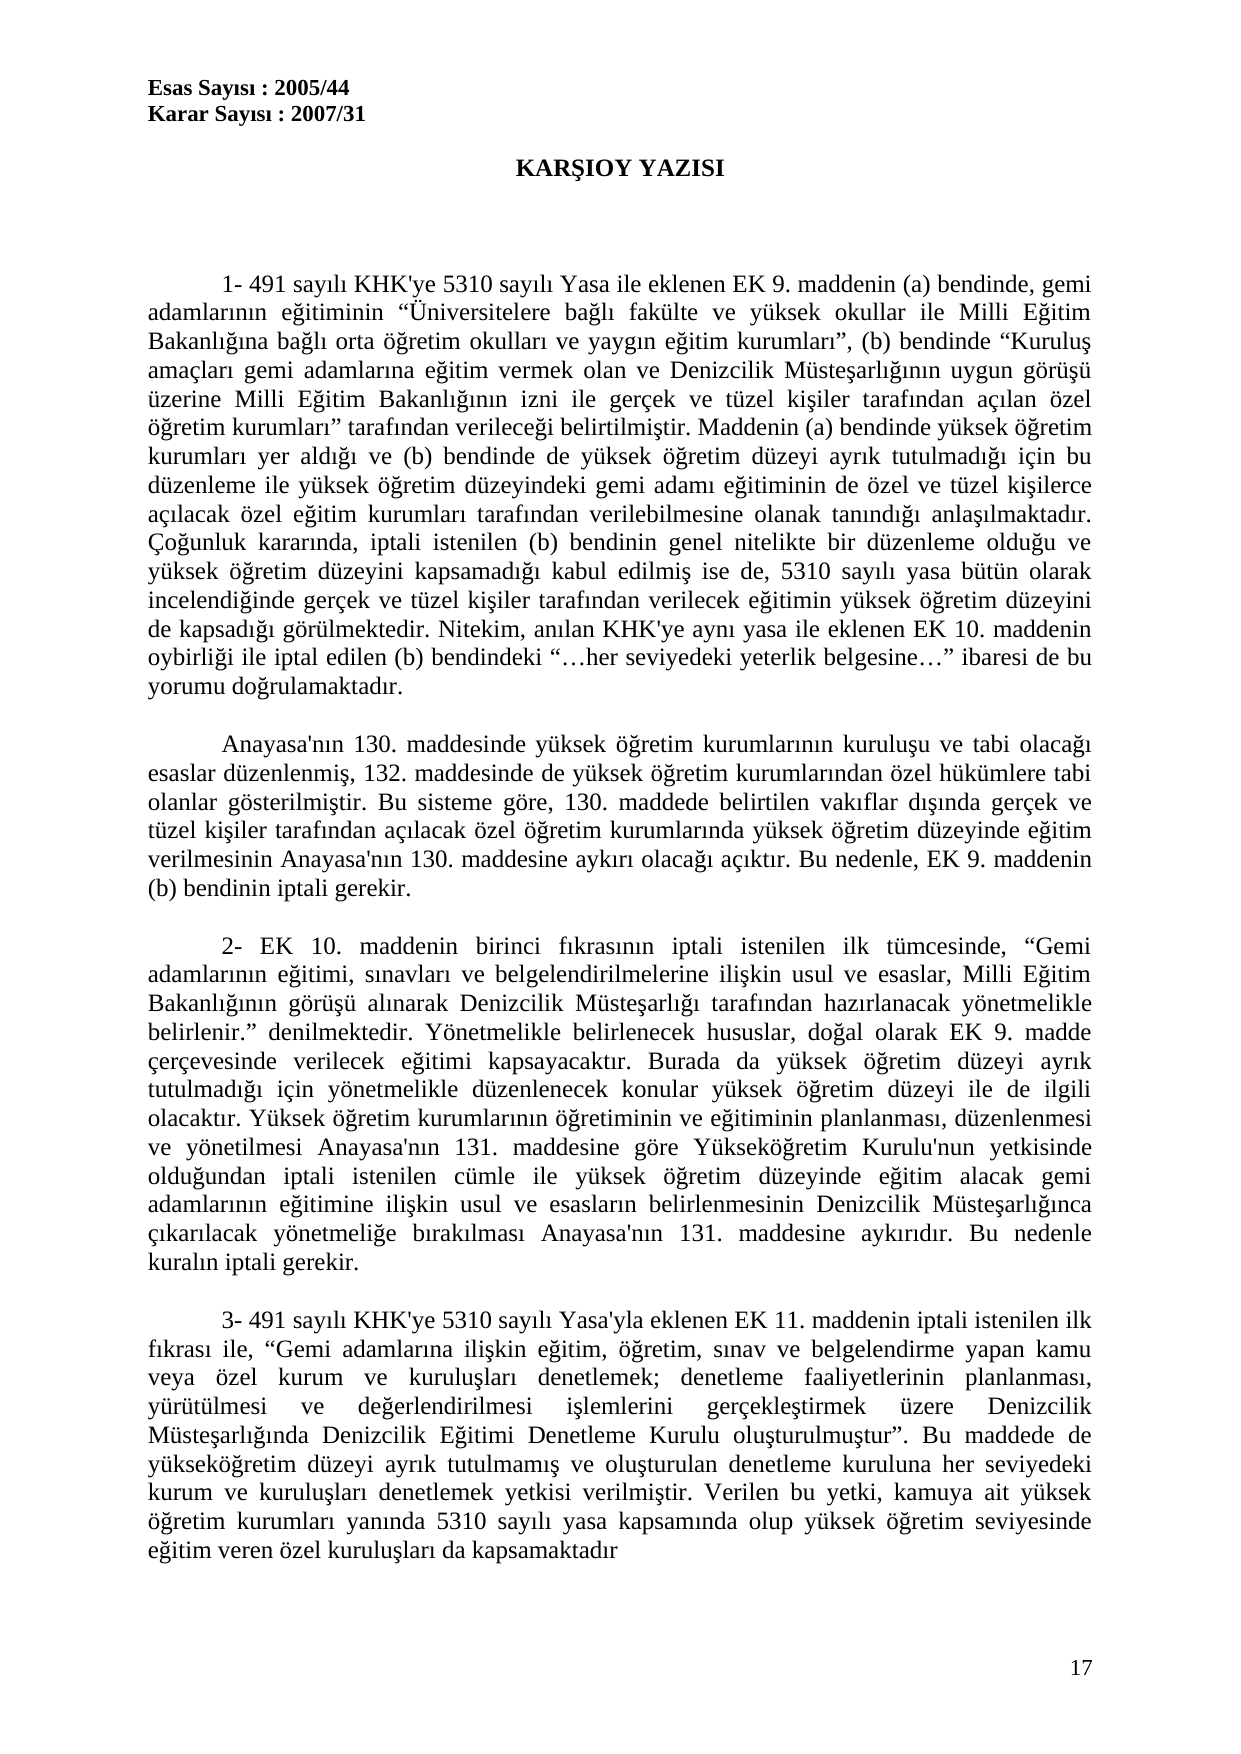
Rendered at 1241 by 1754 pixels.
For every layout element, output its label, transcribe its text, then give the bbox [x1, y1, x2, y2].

text 1- 491 sayılı KHK'ye 5310 sayılı Yasa ile eklenen EK 9. maddenin (a) bendinde, gemi adamlarının eğitiminin “Üniversitelere bağlı fakülte ve yüksek okullar ile Milli Eğitim Bakanlığına bağlı orta öğretim okulları ve yaygın eğitim kurumları”, (b) bendinde “Kuruluş amaçları gemi adamlarına eğitim vermek olan ve Denizcilik Müsteşarlığının uygun görüşü üzerine Milli Eğitim Bakanlığının izni ile gerçek ve tüzel kişiler tarafından açılan özel öğretim kurumları” tarafından verileceği belirtilmiştir. Maddenin (a) bendinde yüksek öğretim kurumları yer aldığı ve (b) bendinde de yüksek öğretim düzeyi ayrık tutulmadığı için bu düzenleme ile yüksek öğretim düzeyindeki gemi adamı eğitiminin de özel ve tüzel kişilerce açılacak özel eğitim kurumları tarafından verilebilmesine olanak tanındığı anlaşılmaktadır. Çoğunluk kararında, iptali istenilen (b) bendinin genel nitelikte bir düzenleme olduğu ve yüksek öğretim düzeyini kapsamadığı kabul edilmiş ise de, 5310 sayılı yasa bütün olarak incelendiğinde gerçek ve tüzel kişiler tarafından verilecek eğitimin yüksek öğretim düzeyini de kapsadığı görülmektedir. Nitekim, anılan KHK'ye aynı yasa ile eklenen EK 10. maddenin oybirliği ile iptal edilen (b) bendindeki “…her seviyedeki yeterlik belgesine…” ibaresi de bu yorumu doğrulamaktadır. [148, 269, 1093, 700]
text 3- 491 sayılı KHK'ye 5310 sayılı Yasa'yla eklenen EK 11. maddenin iptali istenilen ilk fıkrası ile, “Gemi adamlarına ilişkin eğitim, öğretim, sınav ve belgelendirme yapan kamu veya özel kurum ve kuruluşları denetlemek; denetleme faaliyetlerinin planlanması, yürütülmesi ve değerlendirilmesi işlemlerini gerçekleştirmek üzere Denizcilik Müsteşarlığında Denizcilik Eğitimi Denetleme Kurulu oluşturulmuştur”. Bu maddede de yükseköğretim düzeyi ayrık tutulmamış ve oluşturulan denetleme kuruluna her seviyedeki kurum ve kuruluşları denetlemek yetkisi verilmiştir. Verilen bu yetki, kamuya ait yüksek öğretim kurumları yanında 5310 sayılı yasa kapsamında olup yüksek öğretim seviyesinde eğitim veren özel kuruluşları da kapsamaktadır [148, 1305, 1093, 1564]
text Anayasa'nın 130. maddesinde yüksek öğretim kurumlarının kuruluşu ve tabi olacağı esaslar düzenlenmiş, 132. maddesinde de yüksek öğretim kurumlarından özel hükümlere tabi olanlar gösterilmiştir. Bu sisteme göre, 130. maddede belirtilen vakıflar dışında gerçek ve tüzel kişiler tarafından açılacak özel öğretim kurumlarında yüksek öğretim düzeyinde eğitim verilmesinin Anayasa'nın 130. maddesine aykırı olacağı açıktır. Bu nedenle, EK 9. maddenin (b) bendinin iptali gerekir. [148, 729, 1093, 902]
text 2- EK 10. maddenin birinci fıkrasının iptali istenilen ilk tümcesinde, “Gemi adamlarının eğitimi, sınavları ve belgelendirilmelerine ilişkin usul ve esaslar, Milli Eğitim Bakanlığının görüşü alınarak Denizcilik Müsteşarlığı tarafından hazırlanacak yönetmelikle belirlenir.” denilmektedir. Yönetmelikle belirlenecek hususlar, doğal olarak EK 9. madde çerçevesinde verilecek eğitimi kapsayacaktır. Burada da yüksek öğretim düzeyi ayrık tutulmadığı için yönetmelikle düzenlenecek konular yüksek öğretim düzeyi ile de ilgili olacaktır. Yüksek öğretim kurumlarının öğretiminin ve eğitiminin planlanması, düzenlenmesi ve yönetilmesi Anayasa'nın 131. maddesine göre Yükseköğretim Kurulu'nun yetkisinde olduğundan iptali istenilen cümle ile yüksek öğretim düzeyinde eğitim alacak gemi adamlarının eğitimine ilişkin usul ve esasların belirlenmesinin Denizcilik Müsteşarlığınca çıkarılacak yönetmeliğe bırakılması Anayasa'nın 131. maddesine aykırıdır. Bu nedenle kuralın iptali gerekir. [148, 931, 1093, 1276]
text KARŞIOY YAZISI [148, 153, 1093, 182]
